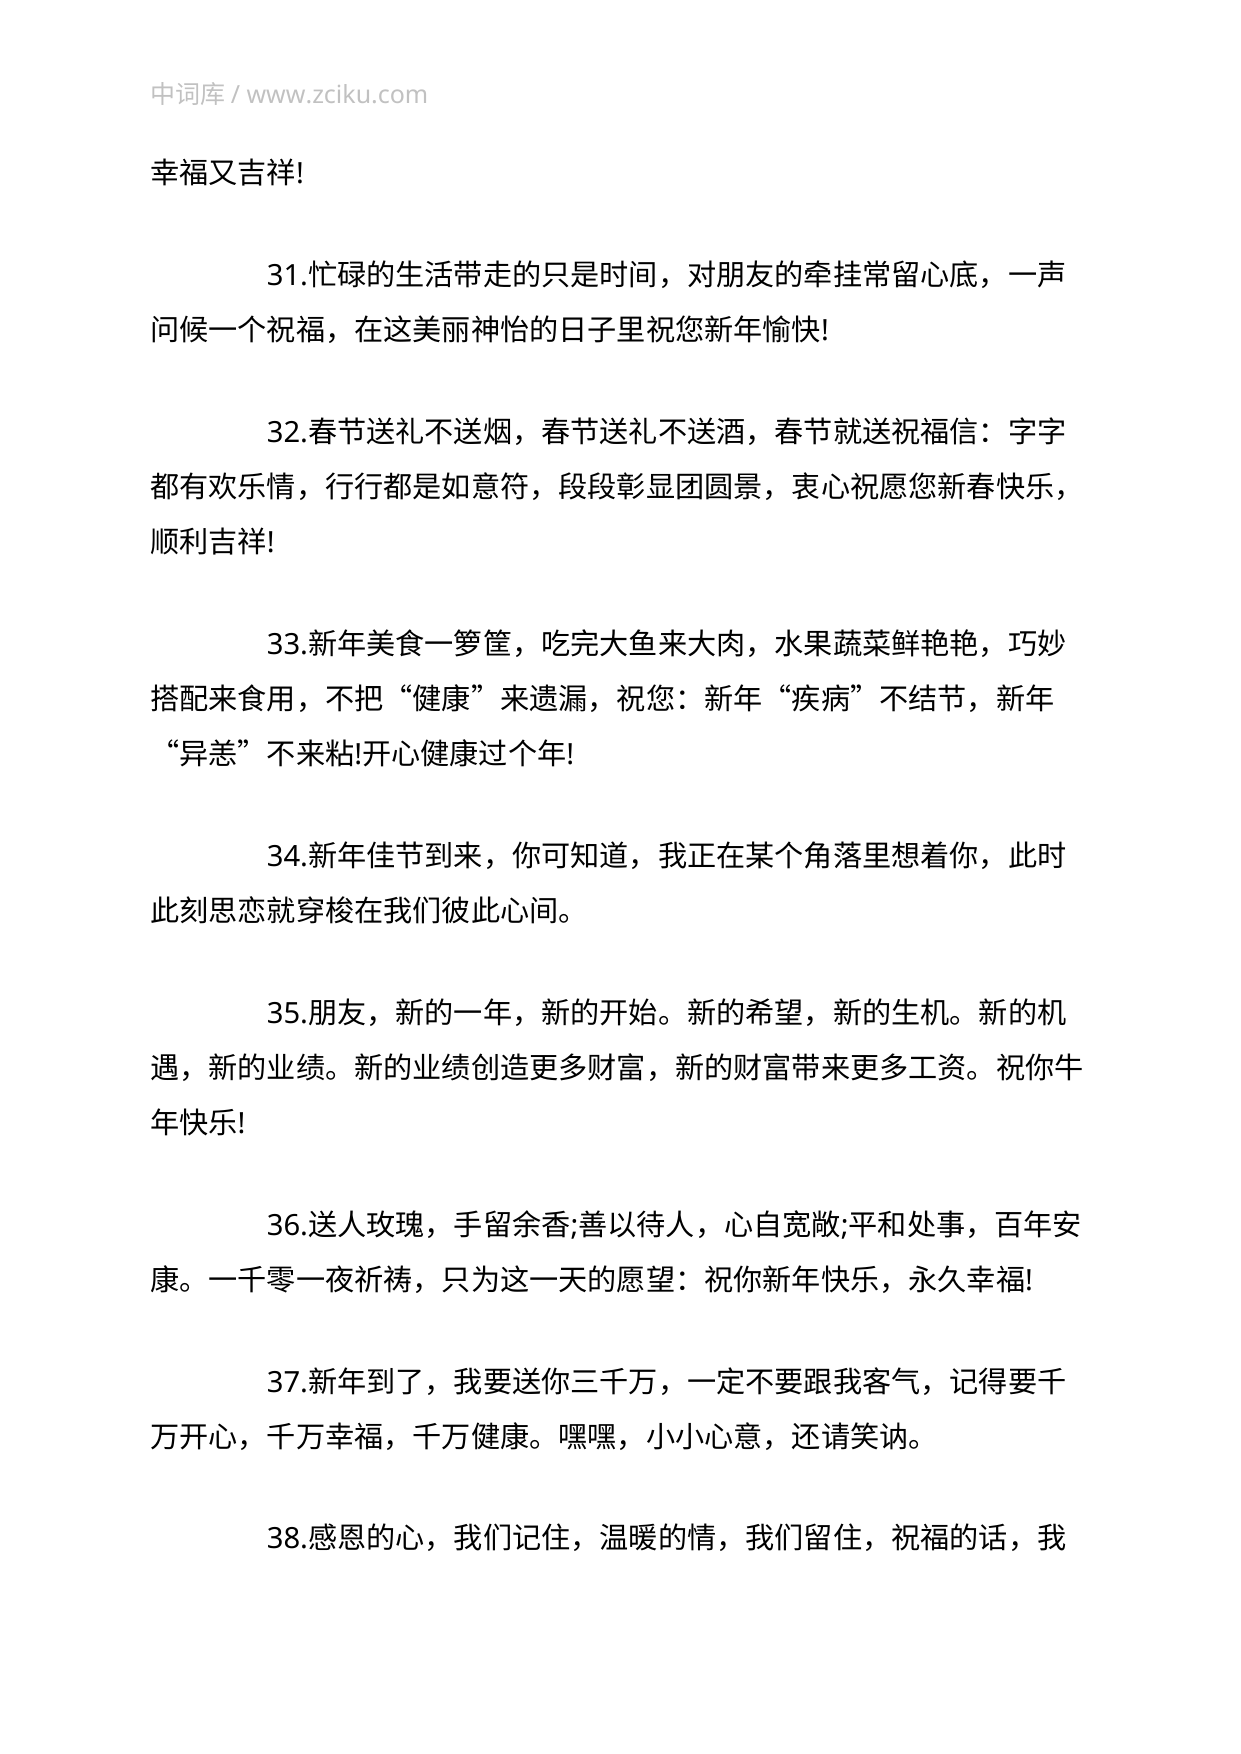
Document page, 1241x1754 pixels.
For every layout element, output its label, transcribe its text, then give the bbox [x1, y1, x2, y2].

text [150, 150, 1090, 192]
text 34.新年佳节到来，你可知道，我正在某个角落里想着你，此时此刻思恋就穿梭在我们彼此心间。 [150, 833, 1090, 930]
text 35.朋友，新的一年，新的开始。新的希望，新的生机。新的机遇，新的业绩。新的业绩创造更多财富，新的财富带来更多工资。祝你牛年快乐! [150, 989, 1090, 1142]
text 36.送人玫瑰，手留余香;善以待人，心自宽敞;平和处事，百年安康。一千零一夜祈祷，只为这一天的愿望：祝你新年快乐，永久幸福! [150, 1201, 1090, 1299]
text 31.忙碌的生活带走的只是时间，对朋友的牵挂常留心底，一声问候一个祝福，在这美丽神怡的日子里祝您新年愉快! [150, 252, 1090, 349]
text 33.新年美食一箩筐，吃完大鱼来大肉，水果蔬菜鲜艳艳，巧妙搭配来食用，不把“健康”来遗漏，祝您：新年“疾病”不结节，新年“异恙”不来粘!开心健康过个年! [150, 621, 1090, 773]
text 37.新年到了，我要送你三千万，一定不要跟我客气，记得要千万开心，千万幸福，千万健康。嘿嘿，小小心意，还请笑讷。 [150, 1358, 1090, 1456]
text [150, 1515, 1090, 1557]
text 32.春节送礼不送烟，春节送礼不送酒，春节就送祝福信：字字都有欢乐情，行行都是如意符，段段彰显团圆景，衷心祝愿您新春快乐，顺利吉祥! [150, 409, 1090, 561]
